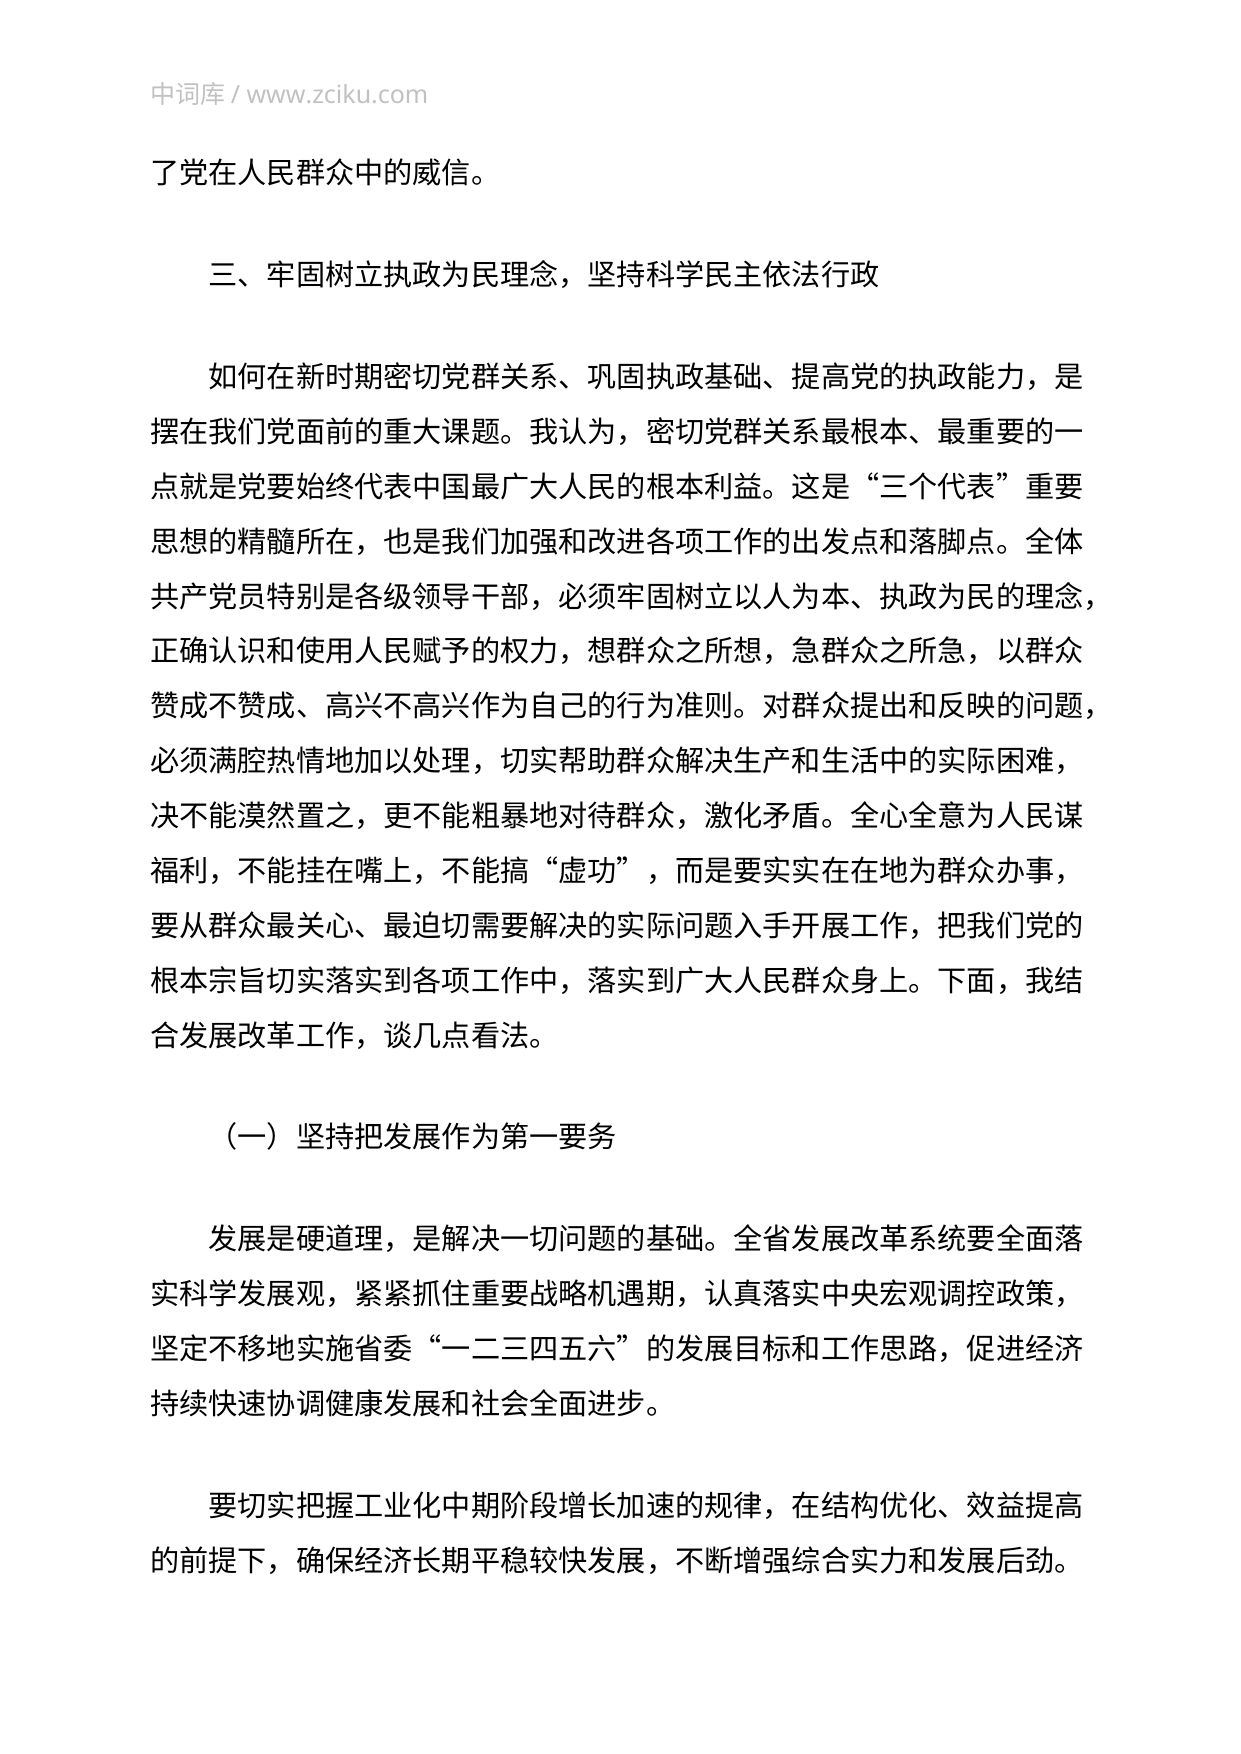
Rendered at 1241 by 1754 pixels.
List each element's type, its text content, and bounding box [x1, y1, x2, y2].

text 三、牢固树立执政为民理念，坚持科学民主依法行政 [150, 252, 1090, 294]
text 发展是硬道理，是解决一切问题的基础。全省发展改革系统要全面落实科学发展观，紧紧抓住重要战略机遇期，认真落实中央宏观调控政策，坚定不移地实施省委“一二三四五六”的发展目标和工作思路，促进经济持续快速协调健康发展和社会全面进步。 [150, 1216, 1090, 1423]
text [150, 150, 1090, 192]
text 如何在新时期密切党群关系、巩固执政基础、提高党的执政能力，是摆在我们党面前的重大课题。我认为，密切党群关系最根本、最重要的一点就是党要始终代表中国最广大人民的根本利益。这是“三个代表”重要思想的精髓所在，也是我们加强和改进各项工作的出发点和落脚点。全体共产党员特别是各级领导干部，必须牢固树立以人为本、执政为民的理念，正确认识和使用人民赋予的权力，想群众之所想，急群众之所急，以群众赞成不赞成、高兴不高兴作为自己的行为准则。对群众提出和反映的问题，必须满腔热情地加以处理，切实帮助群众解决生产和生活中的实际困难，决不能漠然置之，更不能粗暴地对待群众，激化矛盾。全心全意为人民谋福利，不能挂在嘴上，不能搞“虚功”，而是要实实在在地为群众办事，要从群众最关心、最迫切需要解决的实际问题入手开展工作，把我们党的根本宗旨切实落实到各项工作中，落实到广大人民群众身上。下面，我结合发展改革工作，谈几点看法。 [150, 353, 1090, 1054]
text （一）坚持把发展作为第一要务 [150, 1114, 1090, 1156]
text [150, 1482, 1090, 1579]
